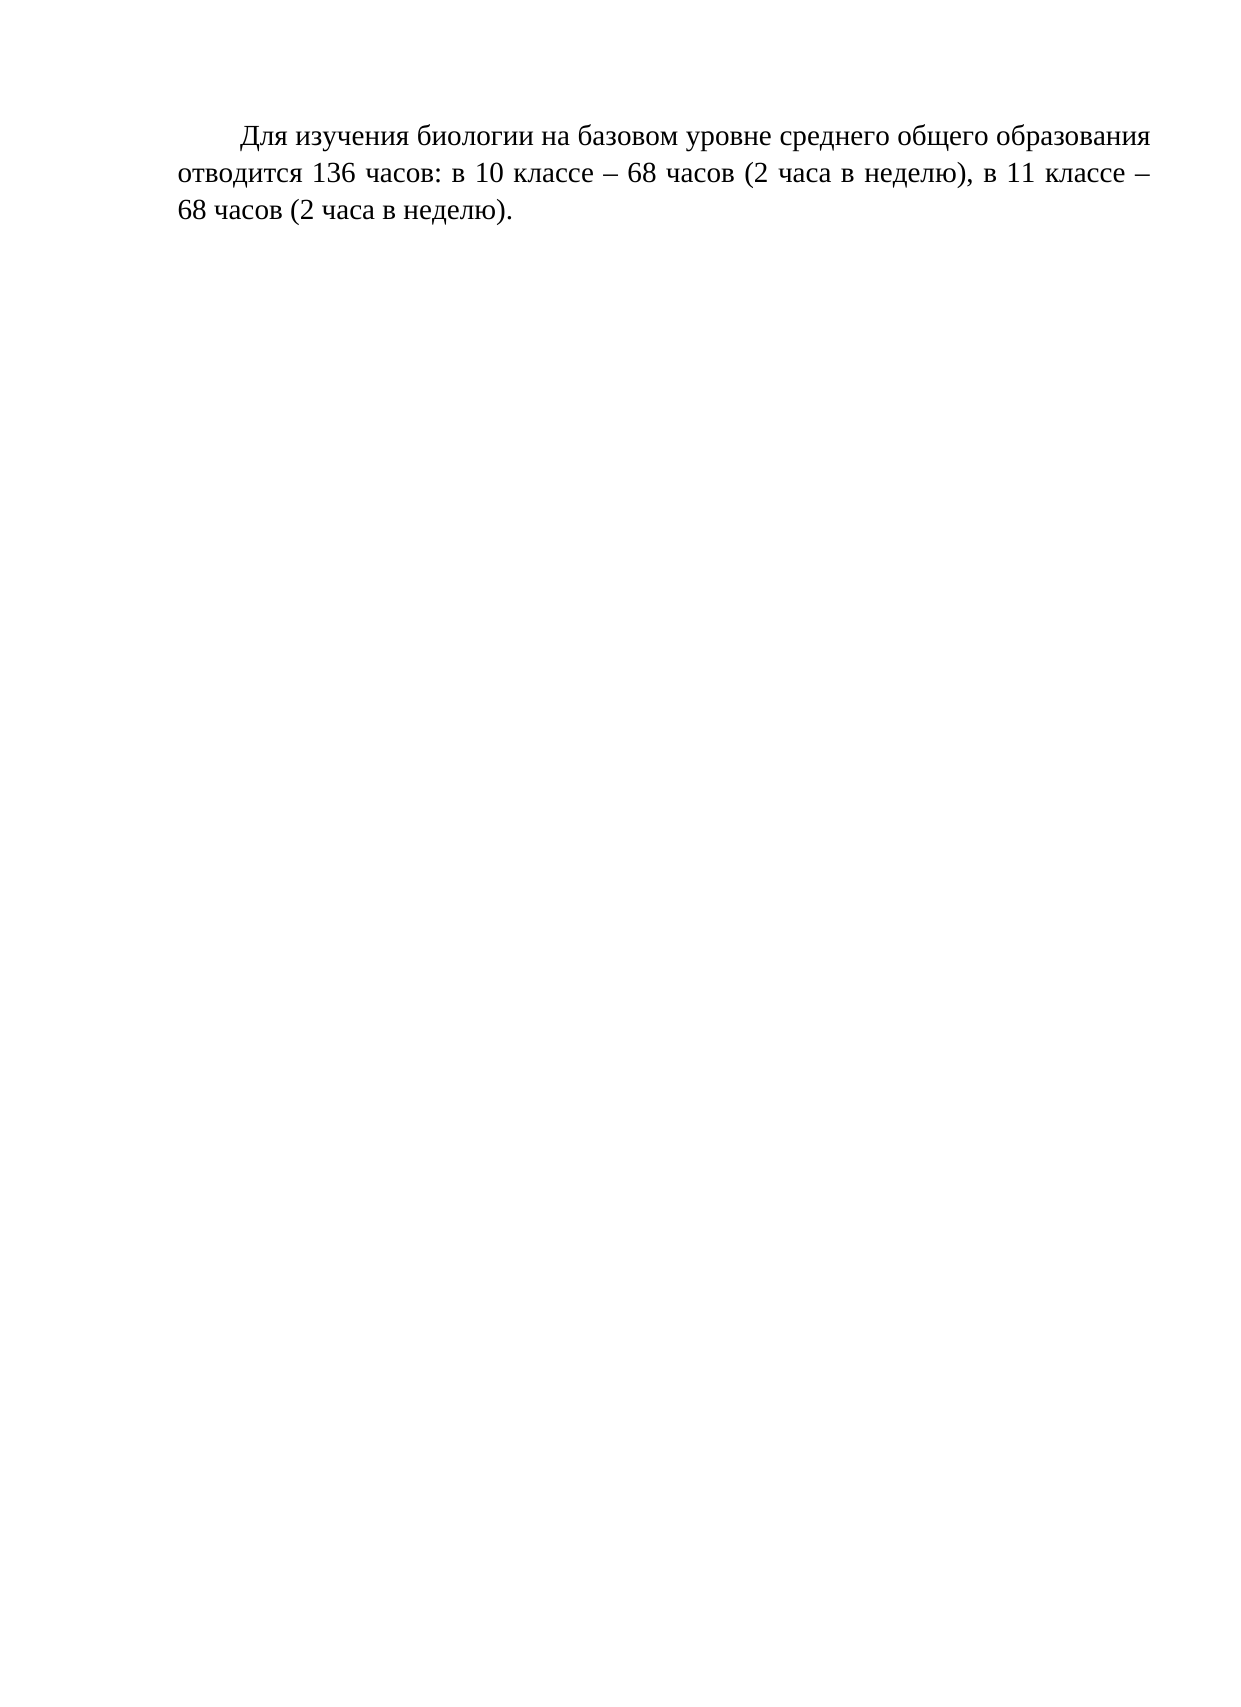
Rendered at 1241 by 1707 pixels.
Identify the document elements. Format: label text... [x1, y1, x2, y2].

text Для изучения биологии на базовом уровне среднего общего образования отводится 136 часов: в 10 классе – 68 часов (2 часа в неделю), в 11 классе – 68 часов (2 часа в неделю). [177, 118, 1152, 225]
